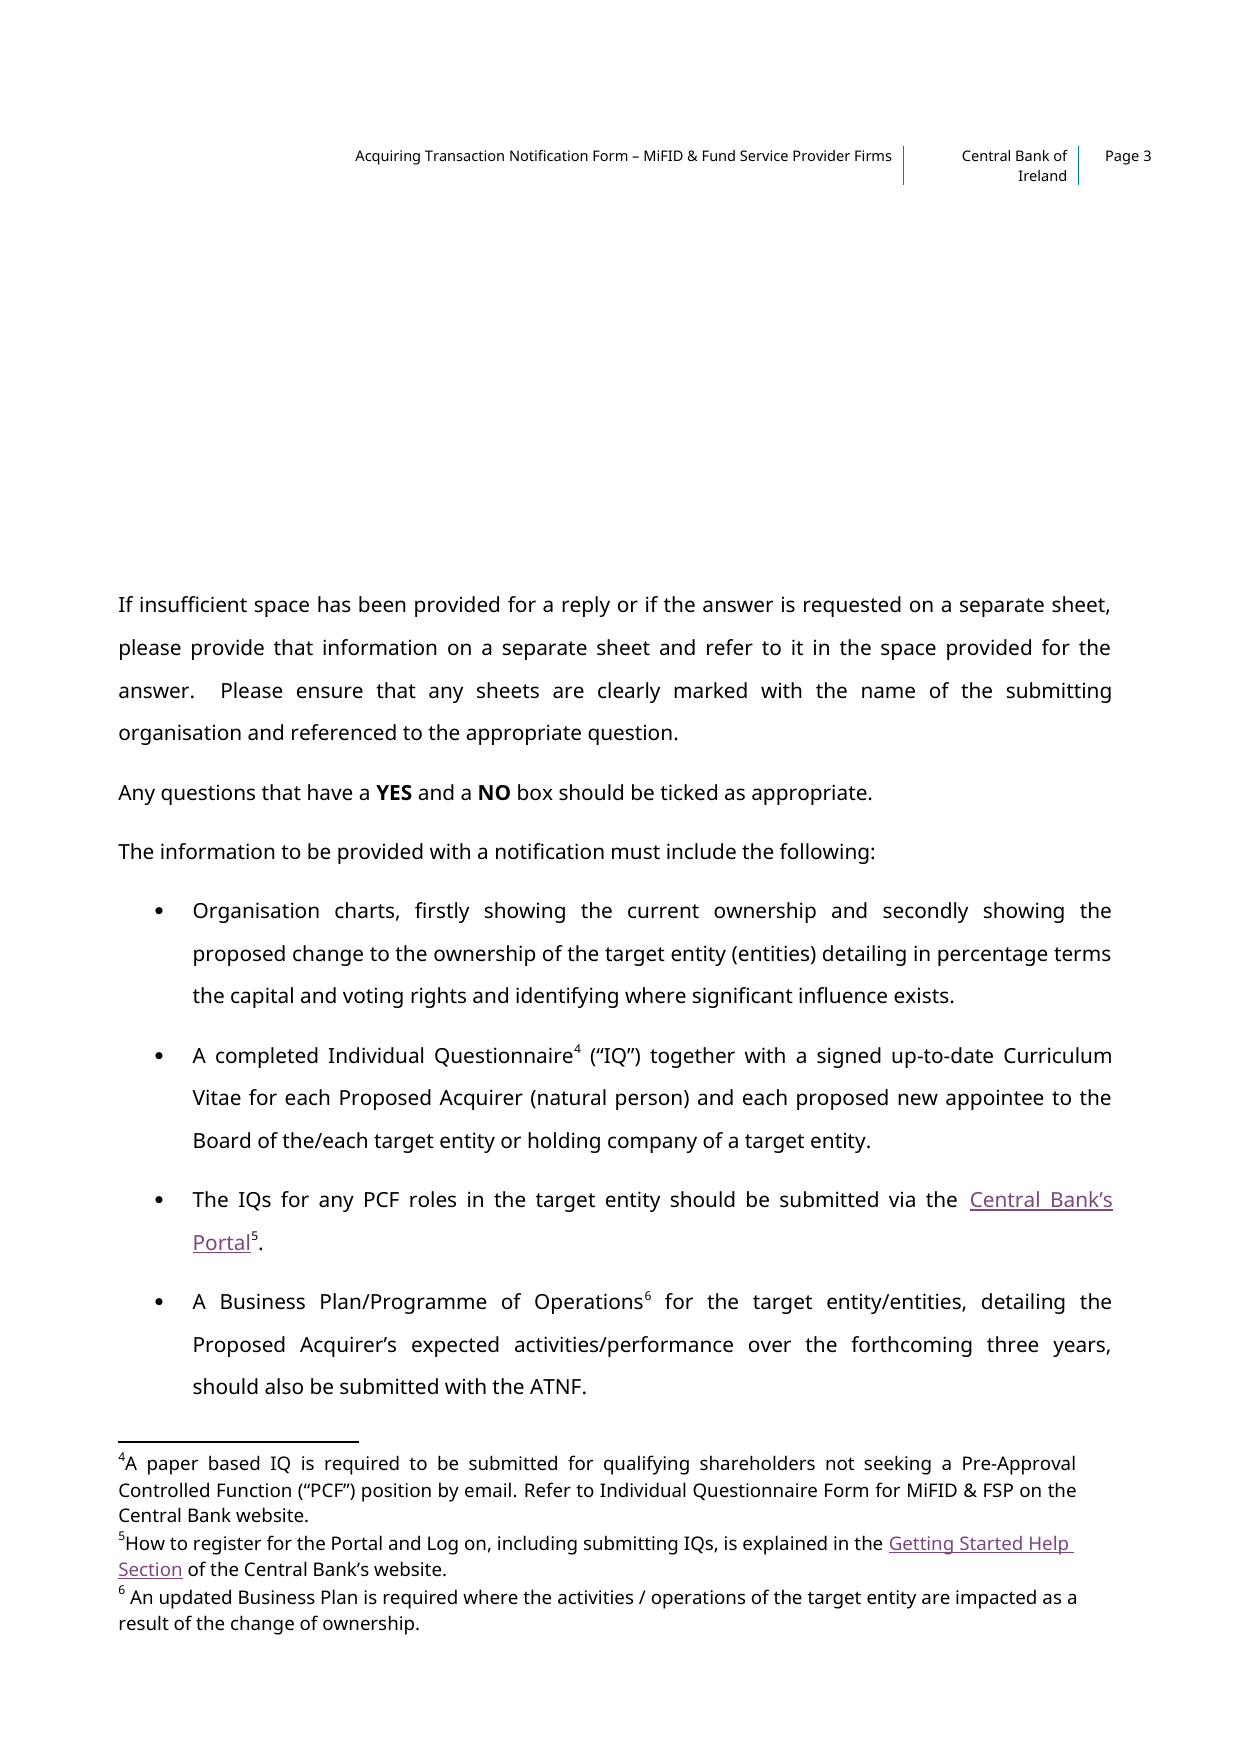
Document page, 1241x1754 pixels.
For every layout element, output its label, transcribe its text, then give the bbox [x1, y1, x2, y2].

text Any questions that have a YES and a NO box should be ticked as appropriate. [118, 778, 1107, 806]
list The IQs for any PCF roles in the target entity should be submitted via the Central Bank’s Portal. [155, 1185, 1113, 1256]
text The information to be provided with a notification must include the following: [118, 837, 1114, 865]
list A completed Individual Questionnaire (“IQ”) together with a signed up-to-date Curriculum Vitae for each Proposed Acquirer (natural person) and each proposed new appointee to the Board of the/each target entity or holding company of a target entity. [155, 1041, 1113, 1154]
text If insufficient space has been provided for a reply or if the answer is requested on a separate sheet, please provide that information on a separate sheet and refer to it in the space provided for the answer. Please ensure that any sheets are clearly marked with the name of the submitting organisation and referenced to the appropriate question. [118, 591, 1114, 747]
list A Business Plan/Programme of Operations for the target entity/entities, detailing the Proposed Acquirer’s expected activities/performance over the forthcoming three years, should also be submitted with the ATNF. [155, 1287, 1113, 1401]
list Organisation charts, firstly showing the current ownership and secondly showing the proposed change to the ownership of the target entity (entities) detailing in percentage terms the capital and voting rights and identifying where significant influence exists. [155, 896, 1113, 1010]
